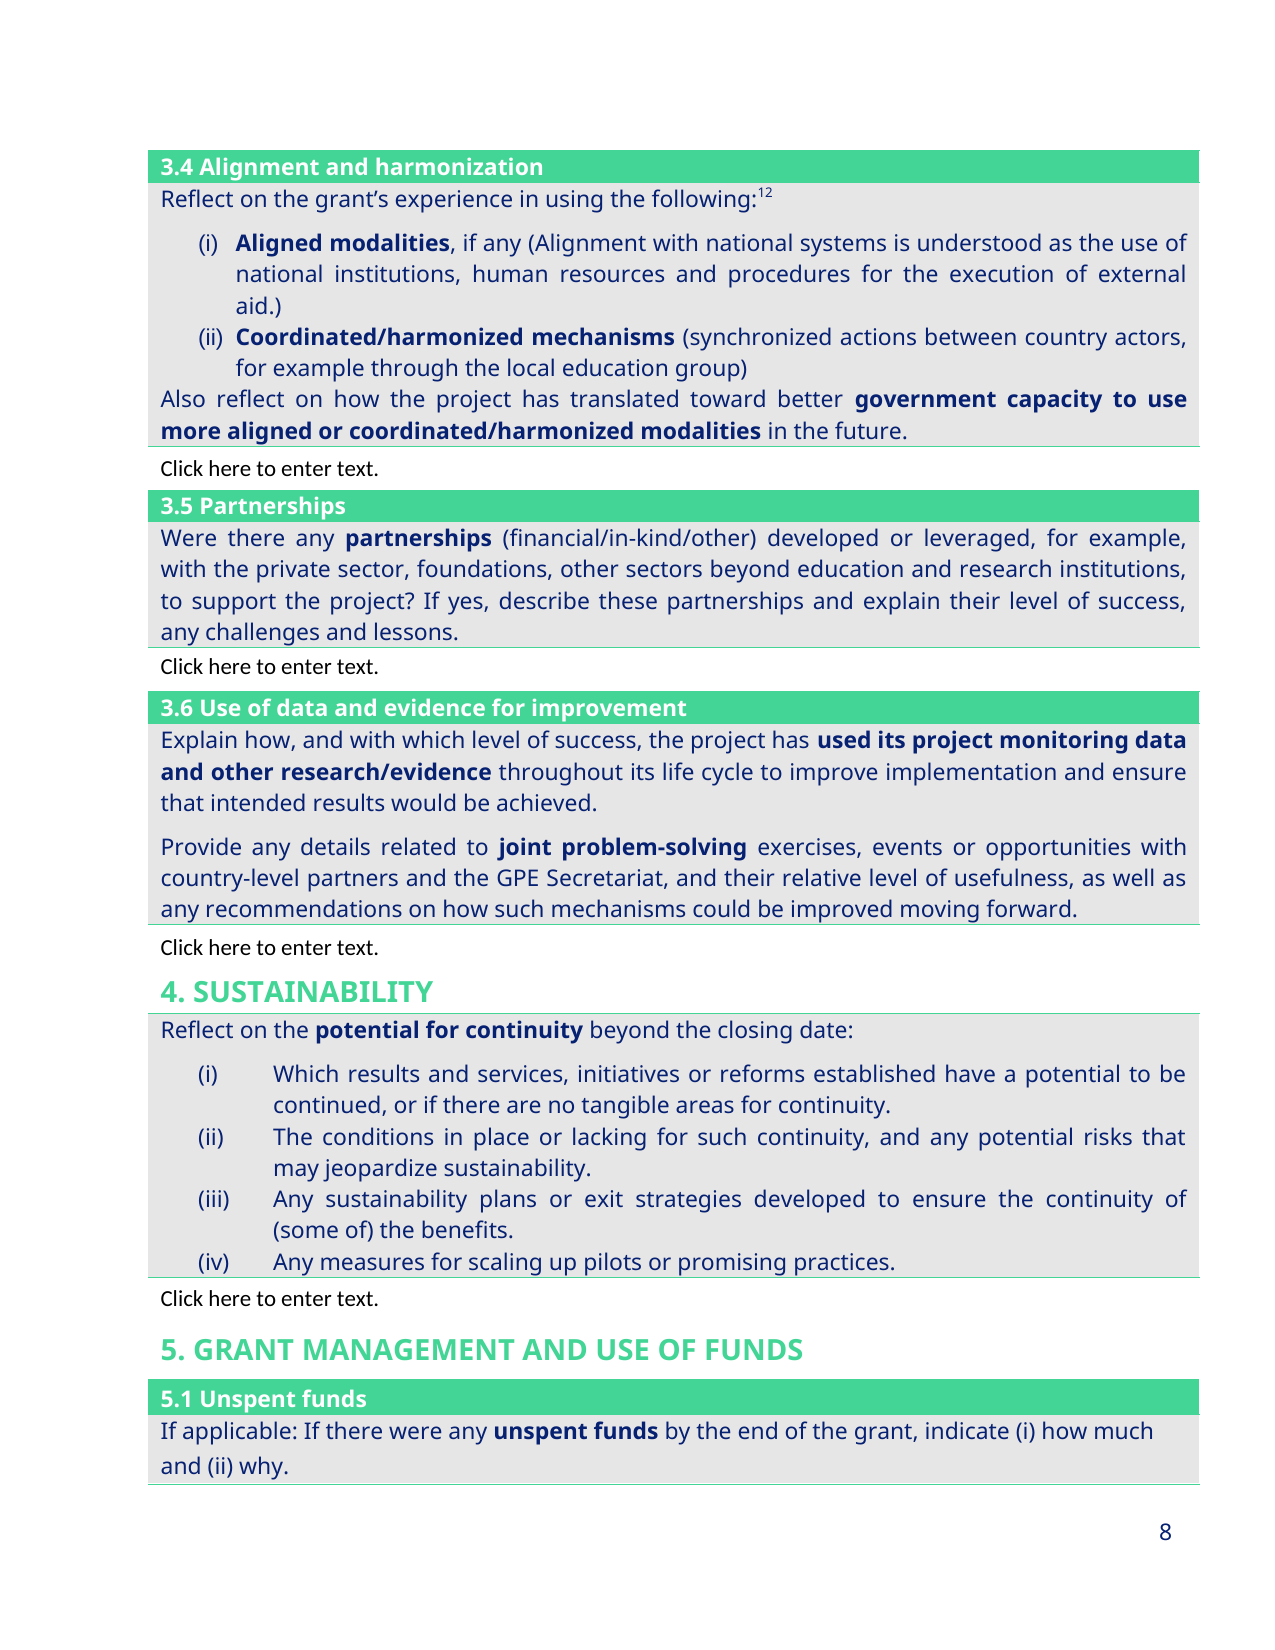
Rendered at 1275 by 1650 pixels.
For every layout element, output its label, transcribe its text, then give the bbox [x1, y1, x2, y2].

table_cell 5. GRANT MANAGEMENT AND USE OF FUNDS [148, 1319, 1199, 1379]
table_cell f applicable: If there were any unspent funds by the end of the grant, indicate (i) how much and (ii) why. [148, 1415, 1199, 1483]
table_cell Explain how, and with which level of success, the project has used its project monitoring data and other research/evidence throughout its life cycle to improve implementation and ensure that intended results would be achieved. Provide any details related to joint problem-solving exercises, events or opportunities with country-level partners and the GPE Secretariat, and their relative level of usefulness, as well as any recommendations on how such mechanisms could be improved moving forward. [148, 724, 1199, 924]
table_cell [148, 447, 1199, 490]
table_cell 5.1 Unspent funds [148, 1379, 1199, 1414]
table_cell Were there any partnerships (financial/in-kind/other) developed or leveraged, for example, with the private sector, foundations, other sectors beyond education and research institutions, to support the project? If yes, describe these partnerships and explain their level of success, any challenges and lessons. [148, 522, 1199, 647]
table_cell 4. SUSTAINABILITY [148, 968, 1199, 1013]
table_cell [148, 1278, 1199, 1319]
table_cell [148, 648, 1199, 691]
table_cell [148, 925, 1199, 968]
table_cell 3.4 Alignment and harmonization [148, 151, 1199, 182]
table_cell 3.6 Use of data and evidence for improvement [148, 692, 1199, 723]
table_cell Reflect on the grant’s experience in using the following: Aligned modalities, if any (Alignment with national systems is understood as the use of national institutions, human resources and procedures for the execution of external aid.) Coordinated/harmonized mechanisms (synchronized actions between country actors, for example through the local education group) Also reflect on how the project has translated toward better government capacity to use more aligned or coordinated/harmonized modalities in the future. [148, 183, 1199, 446]
table_cell Reflect on the potential for continuity beyond the closing date: Which results and services, initiatives or reforms established have a potential to be continued, or if there are no tangible areas for continuity. The conditions in place or lacking for such continuity, and any potential risks that may jeopardize sustainability. Any sustainability plans or exit strategies developed to ensure the continuity of (some of) the benefits. Any measures for scaling up pilots or promising practices. [148, 1014, 1199, 1277]
table_cell 3.5 Partnerships [148, 490, 1199, 521]
